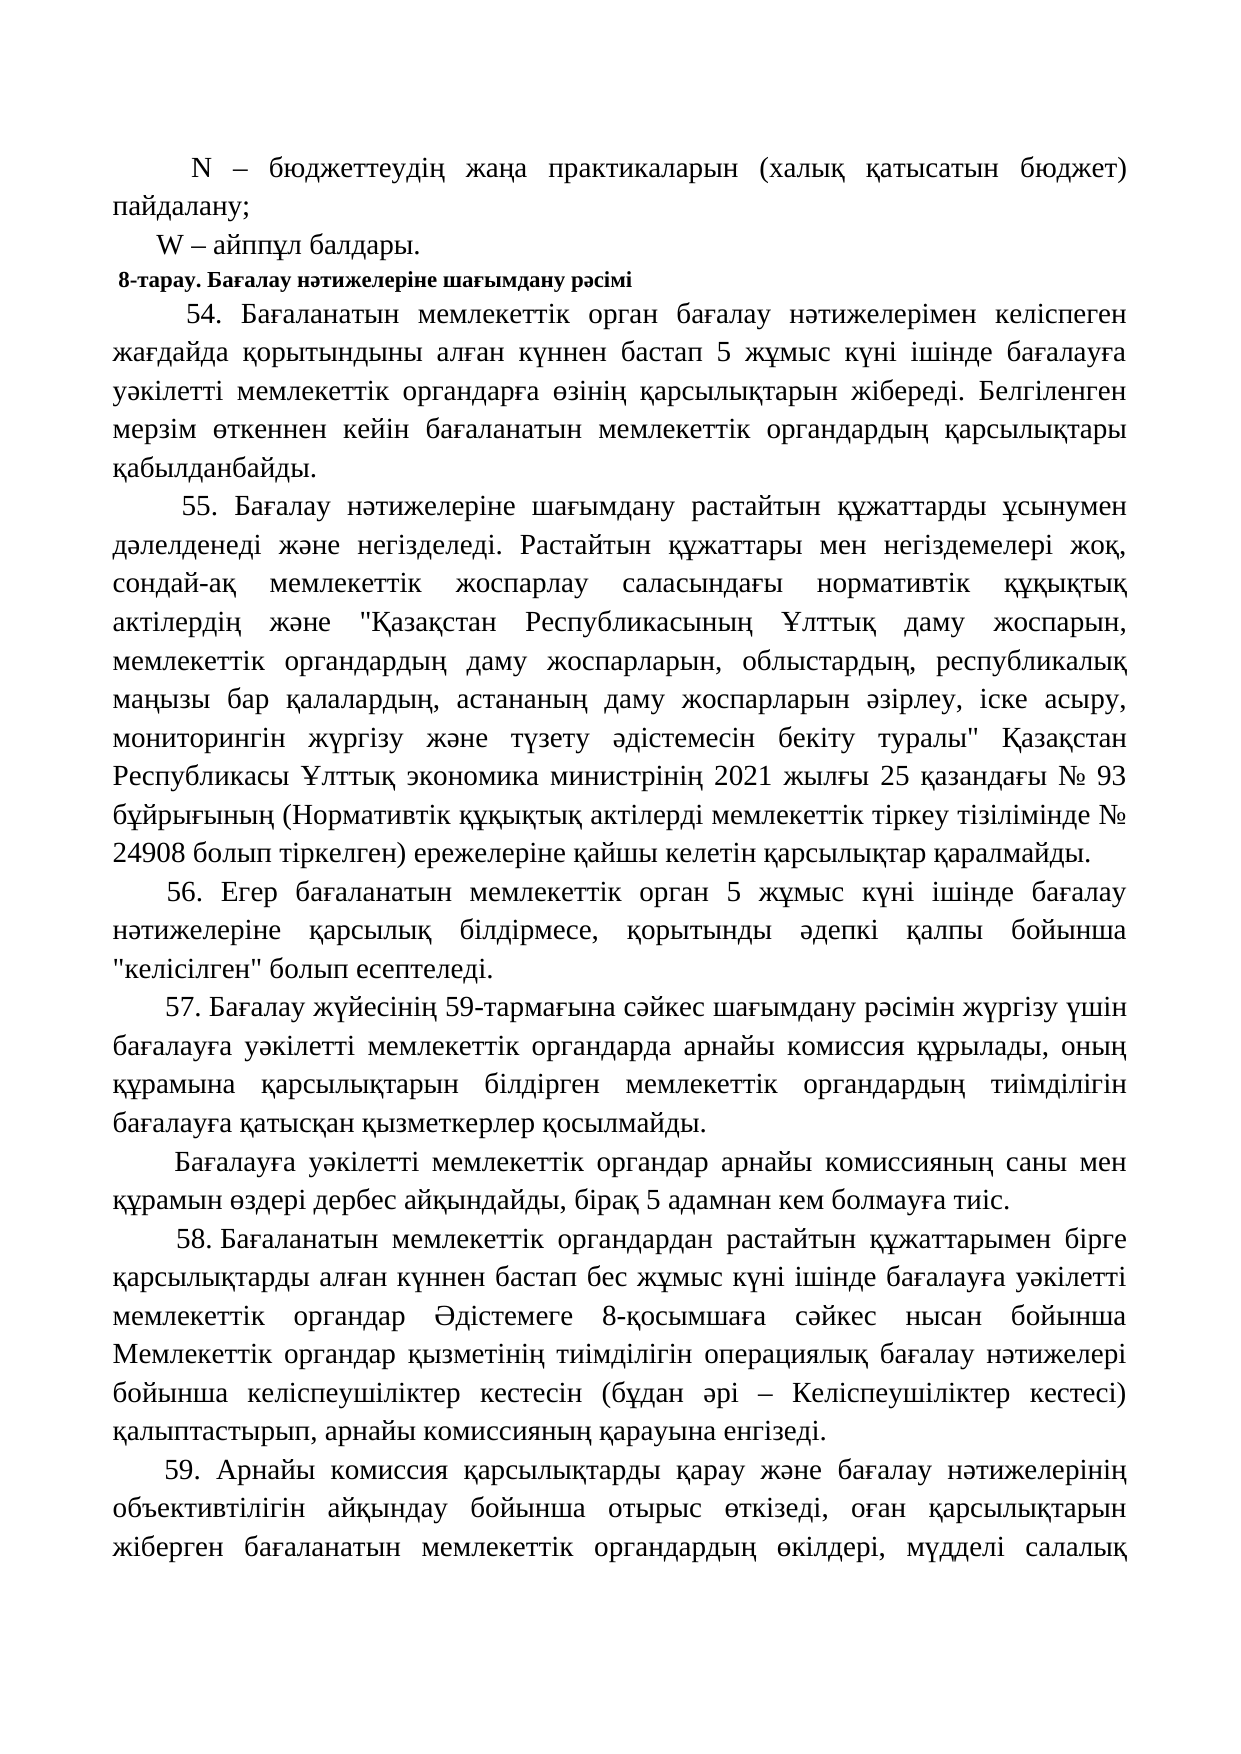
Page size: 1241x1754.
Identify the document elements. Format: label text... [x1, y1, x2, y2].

text 55. Бағалау нәтижелеріне шағымдану растайтын құжаттарды ұсынумен дәлелденеді және негізделеді. Растайтын құжаттары мен негіздемелері жоқ, сондай-ақ мемлекеттік жоспарлау саласындағы нормативтік құқықтық актілердің және "Қазақстан Республикасының Ұлттық даму жоспарын, мемлекеттік органдардың даму жоспарларын, облыстардың, республикалық маңызы бар қалалардың, астананың даму жоспарларын әзірлеу, іске асыру, мониторингін жүргізу және түзету әдістемесін бекіту туралы" Қазақстан Республикасы Ұлттық экономика министрінің 2021 жылғы 25 қазандағы № 93 бұйрығының (Нормативтік құқықтық актілерді мемлекеттік тіркеу тізілімінде № 24908 болып тіркелген) ережелеріне қайшы келетін қарсылықтар қаралмайды. [112, 488, 1128, 869]
text 58. Бағаланатын мемлекеттік органдардан растайтын құжаттарымен бірге қарсылықтарды алған күннен бастап бес жұмыс күні ішінде бағалауға уәкілетті мемлекеттік органдар Әдістемеге 8-қосымшаға сәйкес нысан бойынша Мемлекеттік органдар қызметінің тиімділігін операциялық бағалау нәтижелері бойынша келіспеушіліктер кестесін (бұдан әрі – Келіспеушіліктер кестесі) қалыптастырып, арнайы комиссияның қарауына енгізеді. [112, 1221, 1128, 1447]
text W – айппұл балдары. [112, 227, 1128, 261]
text N – бюджеттеудің жаңа практикаларын (халық қатысатын бюджет) пайдалану; [112, 150, 1128, 222]
text 8-тарау. Бағалау нәтижелеріне шағымдану рәсімі [112, 266, 1128, 292]
text Бағалауға уәкілетті мемлекеттік органдар арнайы комиссияның саны мен құрамын өздері дербес айқындайды, бірақ 5 адамнан кем болмауға тиіс. [112, 1144, 1128, 1216]
text 57. Бағалау жүйесінің 59-тармағына сәйкес шағымдану рәсімін жүргізу үшін бағалауға уәкілетті мемлекеттік органдарда арнайы комиссия құрылады, оның құрамына қарсылықтарын білдірген мемлекеттік органдардың тиімділігін бағалауға қатысқан қызметкерлер қосылмайды. [112, 989, 1128, 1139]
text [112, 1452, 1128, 1563]
text 54. Бағаланатын мемлекеттік орган бағалау нәтижелерімен келіспеген жағдайда қорытындыны алған күннен бастап 5 жұмыс күні ішінде бағалауға уәкілетті мемлекеттік органдарға өзінің қарсылықтарын жібереді. Белгіленген мерзім өткеннен кейін бағаланатын мемлекеттік органдардың қарсылықтары қабылданбайды. [112, 296, 1128, 483]
text 56. Егер бағаланатын мемлекеттік орган 5 жұмыс күні ішінде бағалау нәтижелеріне қарсылық білдірмесе, қорытынды әдепкі қалпы бойынша "келісілген" болып есептеледі. [112, 874, 1128, 984]
